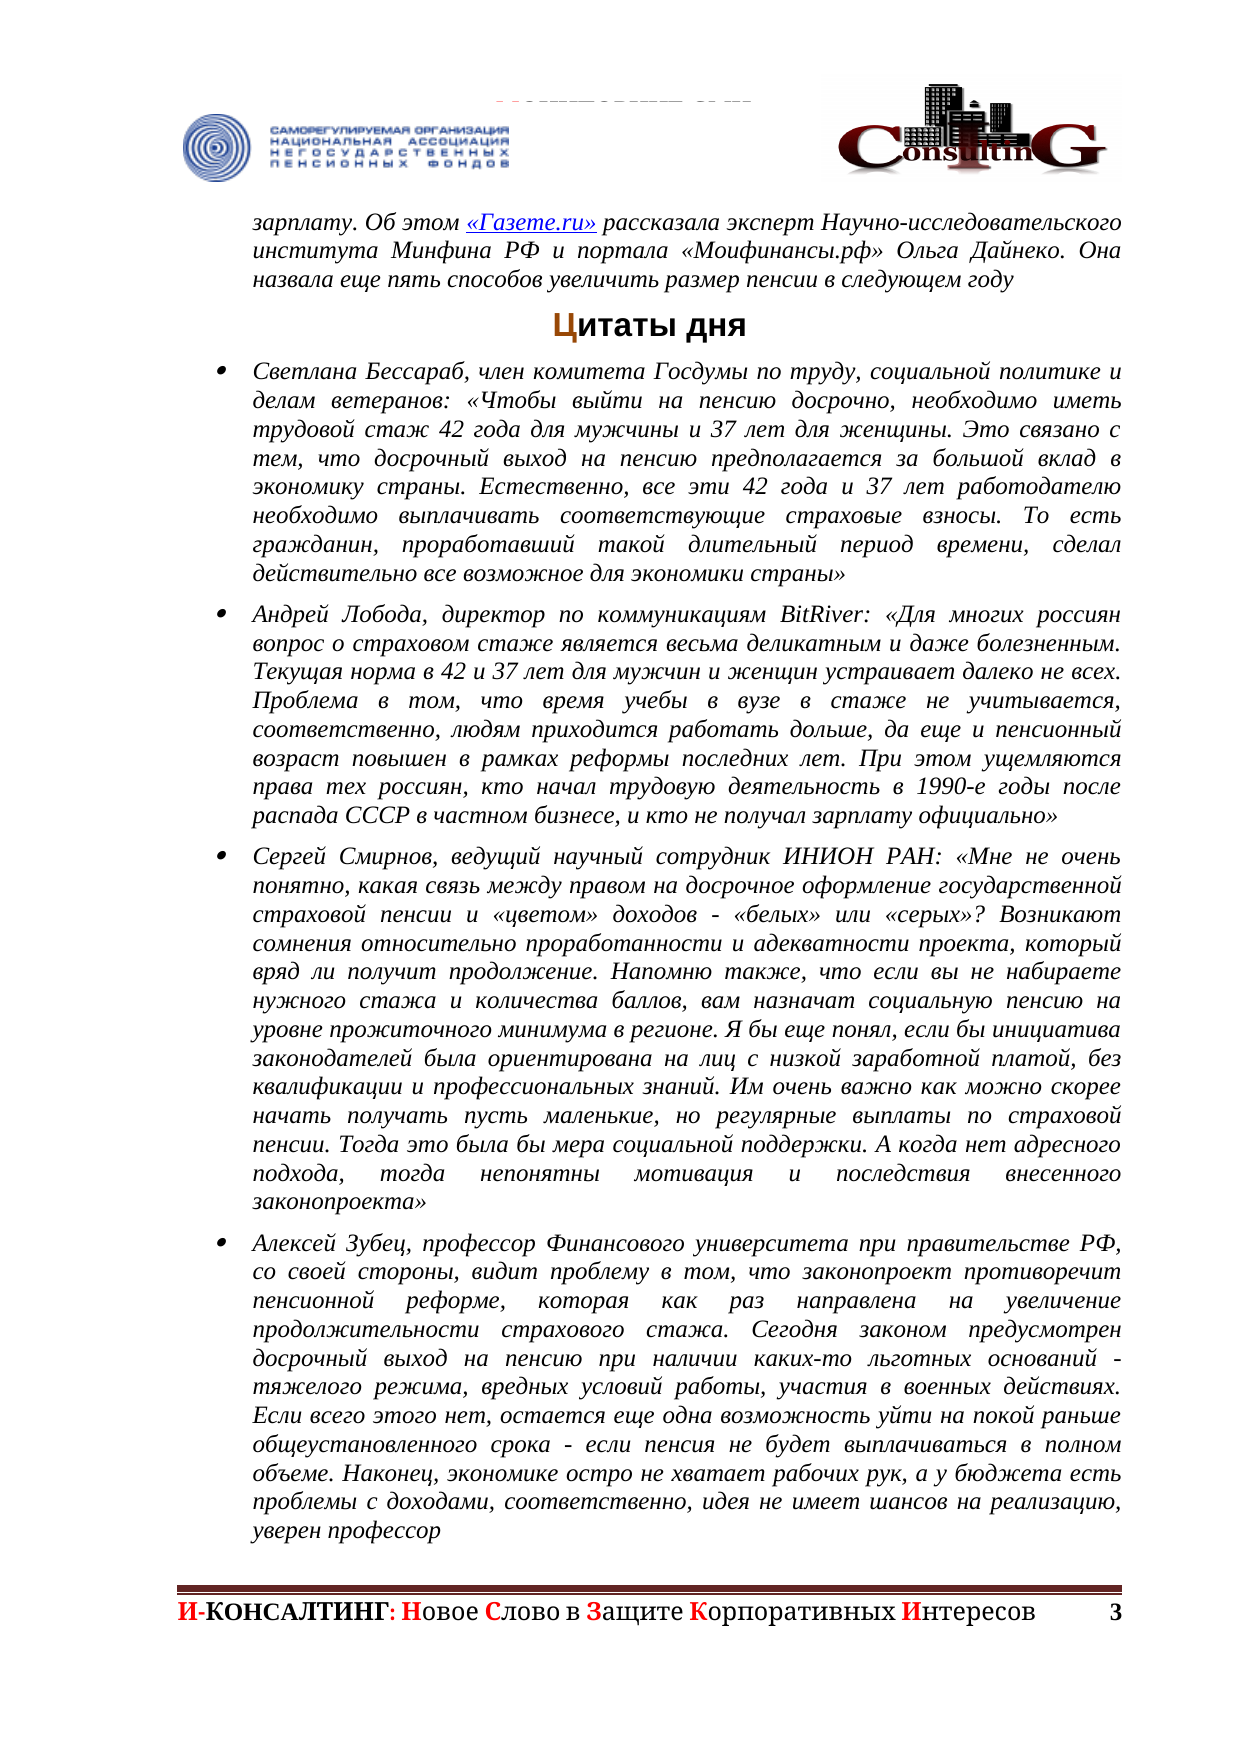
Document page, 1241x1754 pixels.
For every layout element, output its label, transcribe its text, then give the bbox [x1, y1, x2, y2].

picture [821, 73, 1122, 182]
list Андрей Лобода, директор по коммуникациям BitRiver: «Для многих россиян вопрос о страховом стаже является весьма деликатным и даже болезненным. Текущая норма в 42 и 37 лет для мужчин и женщин устраивает далеко не всех. Проблема в том, что время учебы в вузе в стаже не учитывается, соответственно, людям приходится работать дольше, да еще и пенсионный возраст повышен в рамках реформы последних лет. При этом ущемляются права тех россиян, кто начал трудовую деятельность в 1990-е годы после распада СССР в частном бизнесе, и кто не получал зарплату официально» [215, 599, 1122, 829]
list Светлана Бессараб, член комитета Госдумы по труду, социальной политике и делам ветеранов: «Чтобы выйти на пенсию досрочно, необходимо иметь трудовой стаж 42 года для мужчины и 37 лет для женщины. Это связано с тем, что досрочный выход на пенсию предполагается за большой вклад в экономику страны. Естественно, все эти 42 года и 37 лет работодателю необходимо выплачивать соответствующие страховые взносы. То есть гражданин, проработавший такой длительный период времени, сделал действительно все возможное для экономики страны» [215, 356, 1122, 586]
list Сергей Смирнов, ведущий научный сотрудник ИНИОН РАН: «Мне не очень понятно, какая связь между правом на досрочное оформление государственной страховой пенсии и «цветом» доходов - «белых» или «серых»? Возникают сомнения относительно проработанности и адекватности проекта, который вряд ли получит продолжение. Напомню также, что если вы не набираете нужного стажа и количества баллов, вам назначат социальную пенсию на уровне прожиточного минимума в регионе. Я бы еще понял, если бы инициатива законодателей была ориентирована на лиц с низкой заработной платой, без квалификации и профессиональных знаний. Им очень важно как можно скорее начать получать пусть маленькие, но регулярные выплаты по страховой пенсии. Тогда это была бы мера социальной поддержки. А когда нет адресного подхода, тогда непонятны мотивация и последствия внесенного законопроекта» [215, 841, 1122, 1215]
text Цитаты дня [177, 306, 1122, 344]
list Алексей Зубец, профессор Финансового университета при правительстве РФ, со своей стороны, видит проблему в том, что законопроект противоречит пенсионной реформе, которая как раз направлена на увеличение продолжительности страхового стажа. Сегодня законом предусмотрен досрочный выход на пенсию при наличии каких-то льготных оснований - тяжелого режима, вредных условий работы, участия в военных действиях. Если всего этого нет, остается еще одна возможность уйти на покой раньше общеустановленного срока - если пенсия не будет выплачиваться в полном объеме. Наконец, экономике остро не хватает рабочих рук, а у бюджета есть проблемы с доходами, соответственно, идея не имеет шансов на реализацию, уверен профессор [215, 1228, 1122, 1544]
picture [183, 114, 509, 182]
